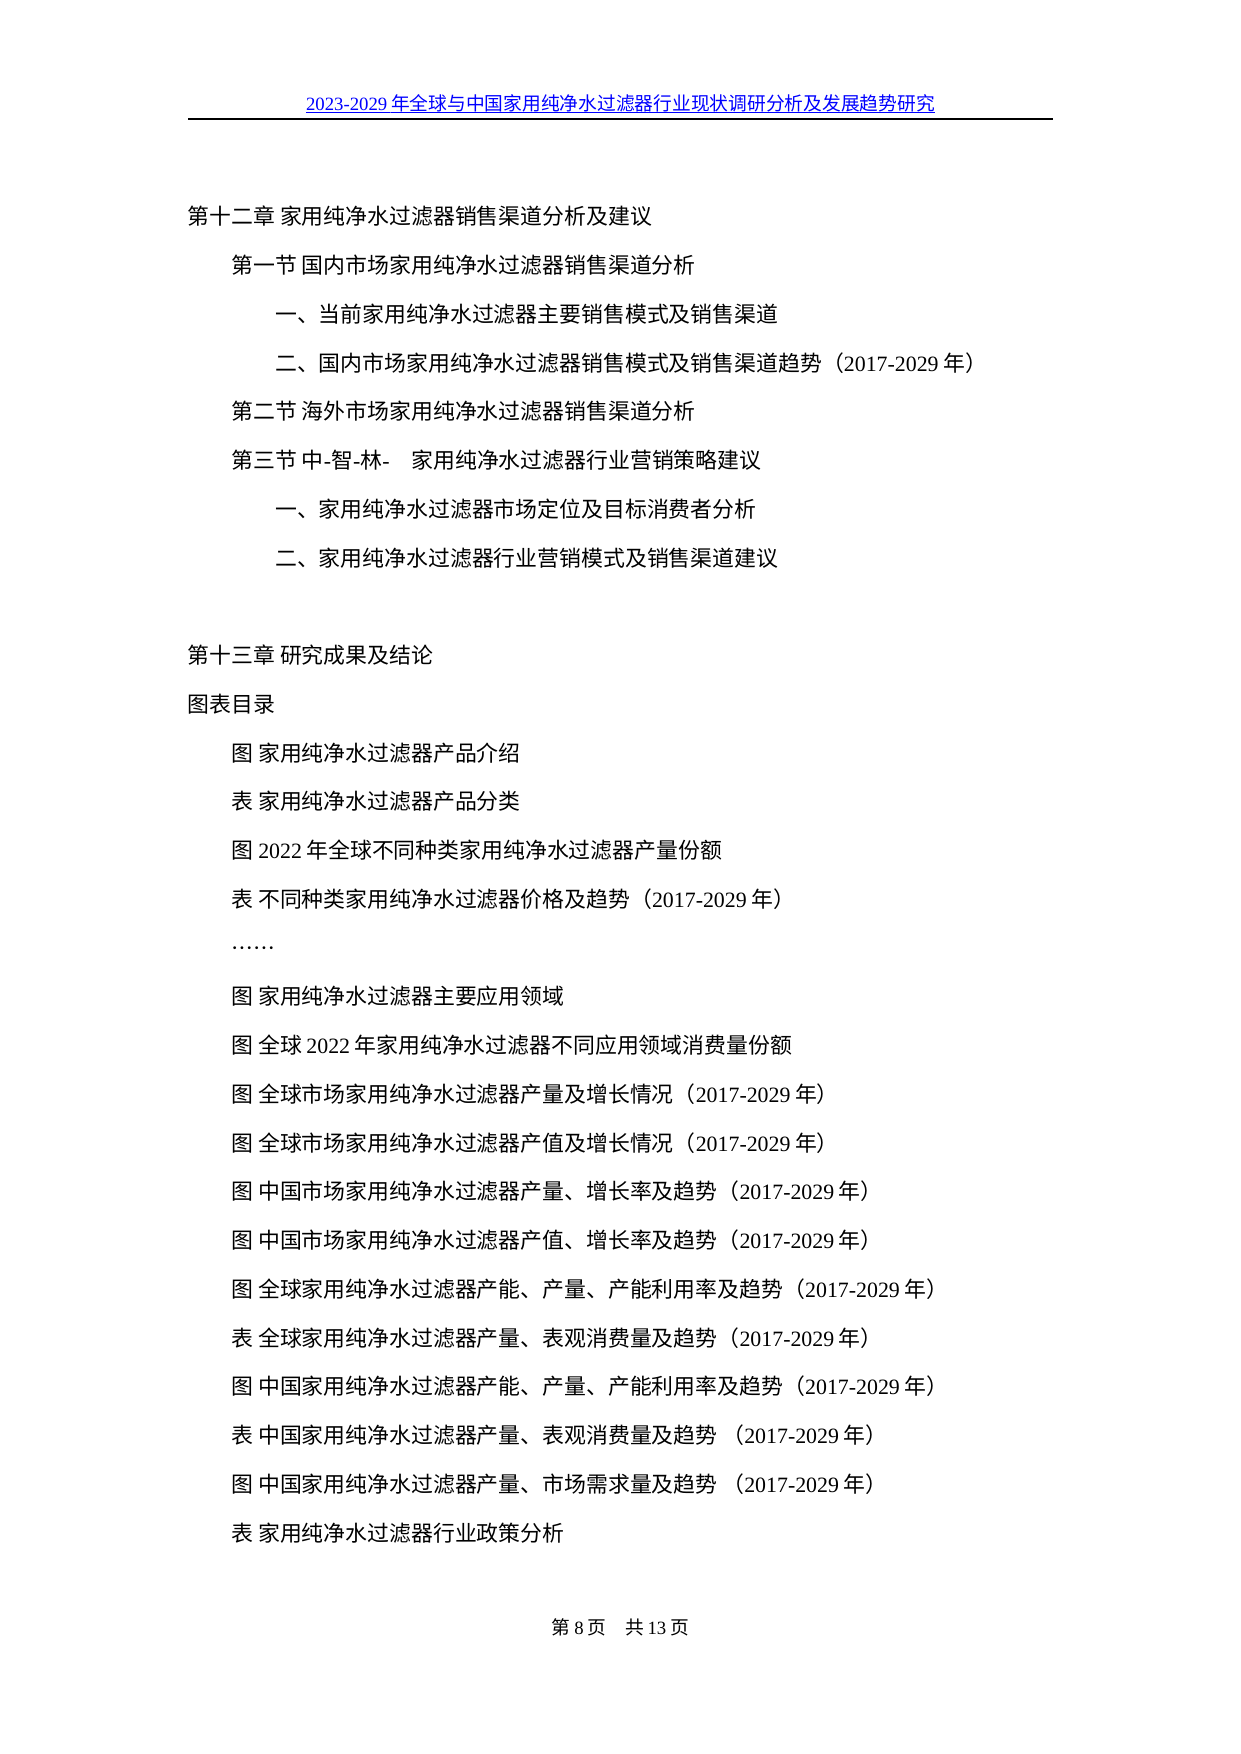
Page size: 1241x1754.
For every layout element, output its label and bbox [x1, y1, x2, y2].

text [187, 150, 1053, 1548]
